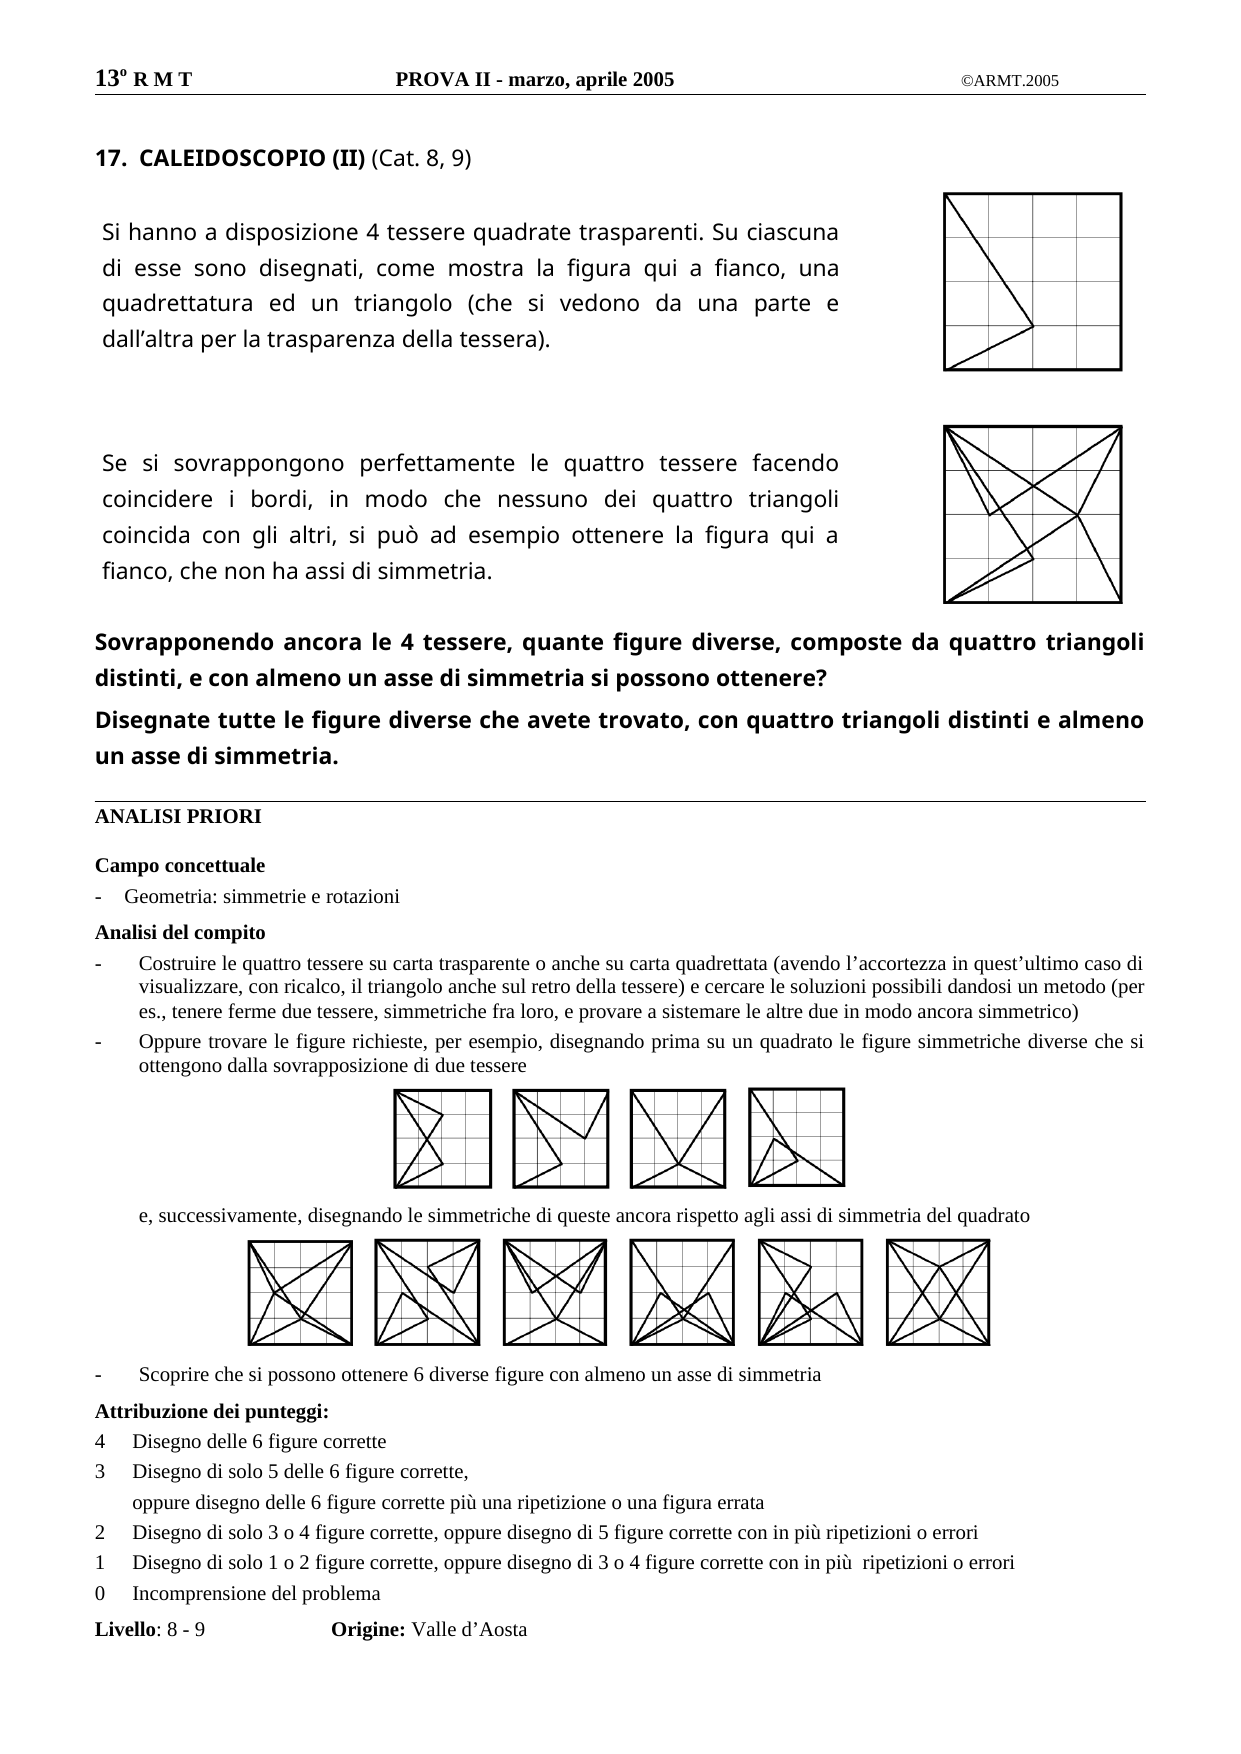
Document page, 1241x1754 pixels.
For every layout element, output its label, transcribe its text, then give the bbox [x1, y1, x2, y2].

text Livello: 8 - 9 Origine: Valle d’Aosta [94, 1617, 1146, 1641]
picture [933, 182, 1139, 616]
picture [240, 1232, 1000, 1356]
text 3 Disegno di solo 5 delle 6 figure corrette, [94, 1459, 1146, 1483]
text Campo concettuale [94, 853, 1146, 877]
text Attribuzione dei punteggi: [94, 1399, 1146, 1423]
text - Geometria: simmetrie e rotazioni [94, 883, 1146, 908]
picture [387, 1083, 853, 1197]
text oppure disegno delle 6 figure corrette più una ripetizione o una figura errata [94, 1490, 1146, 1514]
text 2 Disegno di solo 3 o 4 figure corrette, oppure disegno di 5 figure corrette con in più ripetizioni o errori [94, 1520, 1146, 1544]
text Disegnate tutte le figure diverse che avete trovato, con quattro triangoli distinti e almeno un asse di simmetria. [94, 704, 1146, 771]
text 4 Disegno delle 6 figure corrette [94, 1429, 1146, 1453]
text 17. CALEIDOSCOPIO (II) (Cat. 8, 9) [94, 142, 1146, 173]
table_header Si hanno a disposizione 4 tessere quadrate trasparenti. Su ciascuna di esse sono disegnati, come mostra la figura qui a fianco, una quadrettatura ed un triangolo (che si vedono da una parte e dall’altra per la trasparenza della tessera). Se si sovrappongono perfettamente le quattro tessere facendo coincidere i bordi, in modo che nessuno dei quattro triangoli coincida con gli altri, si può ad esempio ottenere la figura qui a fianco, che non ha assi di simmetria. [95, 178, 847, 620]
text e, successivamente, disegnando le simmetriche di queste ancora rispetto agli assi di simmetria del quadrato [94, 1203, 1146, 1227]
text Sovrapponendo ancora le 4 tessere, quante figure diverse, composte da quattro triangoli distinti, e con almeno un asse di simmetria si possono ottenere? [94, 626, 1146, 693]
text - Scoprire che si possono ottenere 6 diverse figure con almeno un asse di simmetria [94, 1362, 1146, 1386]
text Analisi del compito [94, 920, 1146, 944]
text - Oppure trovare le figure richieste, per esempio, disegnando prima su un quadrato le figure simmetriche diverse che si ottengono dalla sovrapposizione di due tessere [94, 1029, 1146, 1077]
text 0 Incomprensione del problema [94, 1581, 1146, 1605]
text 1 Disegno di solo 1 o 2 figure corrette, oppure disegno di 3 o 4 figure corrette con in più ripetizioni o errori [94, 1550, 1146, 1574]
text - Costruire le quattro tessere su carta trasparente o anche su carta quadrettata (avendo l’accortezza in quest’ultimo caso di visualizzare, con ricalco, il triangolo anche sul retro della tessere) e cercare le soluzioni possibili dandosi un metodo (per es., tenere ferme due tessere, simmetriche fra loro, e provare a sistemare le altre due in modo ancora simmetrico) [94, 950, 1146, 1023]
table_header [848, 178, 1146, 620]
text Analisi priori [94, 802, 1146, 828]
